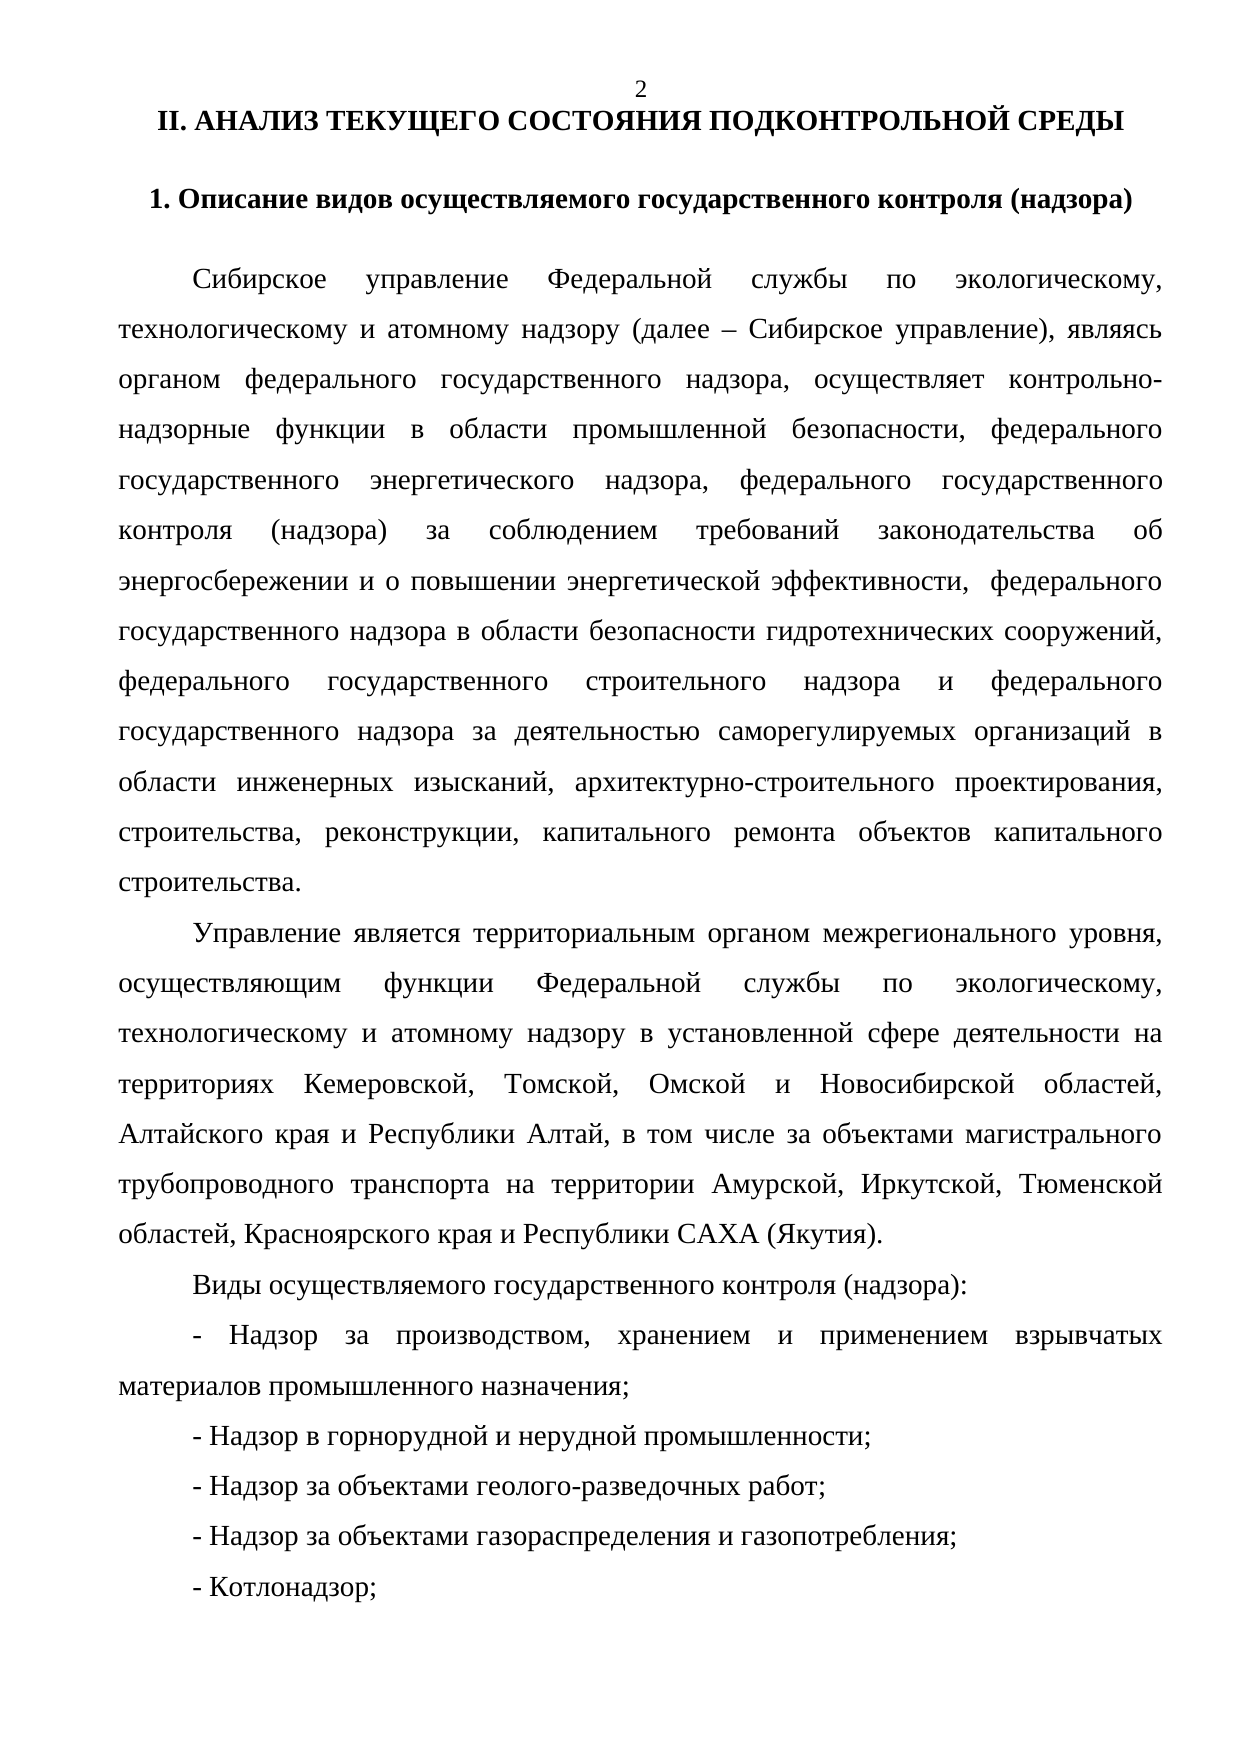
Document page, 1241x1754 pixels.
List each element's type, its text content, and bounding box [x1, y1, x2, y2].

text Управление является территориальным органом межрегионального уровня, осуществляющим функции Федеральной службы по экологическому, технологическому и атомному надзору в установленной сфере деятельности на территориях Кемеровской, Томской, Омской и Новосибирской областей, Алтайского края и Республики Алтай, в том числе за объектами магистрального трубопроводного транспорта на территории Амурской, Иркутской, Тюменской областей, Красноярского края и Республики САХА (Якутия). [118, 915, 1163, 1250]
text - Надзор за объектами газораспределения и газопотребления; [118, 1518, 1163, 1552]
text - Котлонадзор; [118, 1569, 1163, 1602]
text - Надзор за объектами геолого-разведочных работ; [118, 1468, 1163, 1502]
text - Надзор в горнорудной и нерудной промышленности; [118, 1418, 1163, 1451]
title II. Анализ текущего состояния подконтрольной среды [118, 103, 1163, 136]
title 1. Описание видов осуществляемого государственного контроля (надзора) [118, 182, 1163, 215]
text - Надзор за производством, хранением и применением взрывчатых материалов промышленного назначения; [118, 1317, 1163, 1401]
text Сибирское управление Федеральной службы по экологическому, технологическому и атомному надзору (далее – Сибирское управление), являясь органом федерального государственного надзора, осуществляет контрольно-надзорные функции в области промышленной безопасности, федерального государственного энергетического надзора, федерального государственного контроля (надзора) за соблюдением требований законодательства об энергосбережении и о повышении энергетической эффективности, федерального государственного надзора в области безопасности гидротехнических сооружений, федерального государственного строительного надзора и федерального государственного надзора за деятельностью саморегулируемых организаций в области инженерных изысканий, архитектурно-строительного проектирования, строительства, реконструкции, капитального ремонта объектов капитального строительства. [118, 261, 1163, 898]
text Виды осуществляемого государственного контроля (надзора): [118, 1267, 1163, 1301]
